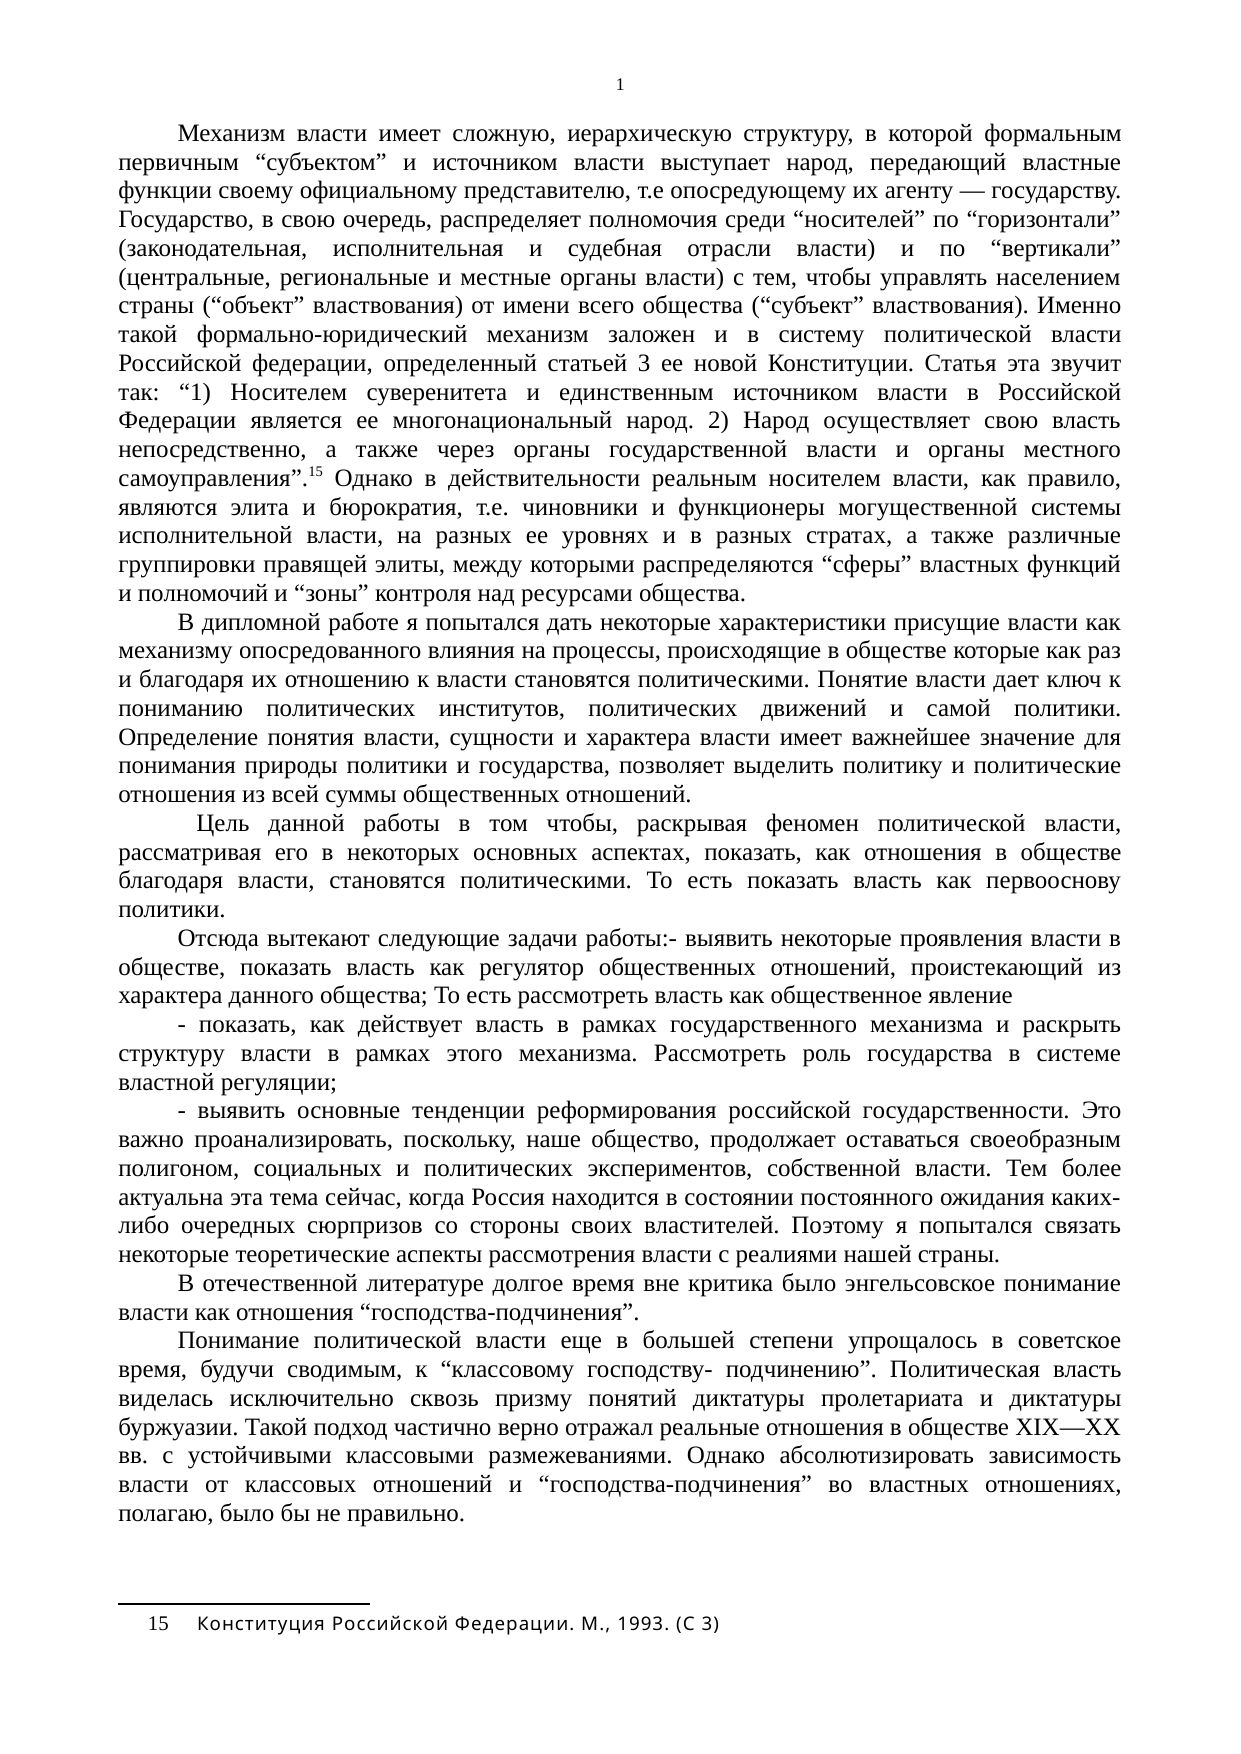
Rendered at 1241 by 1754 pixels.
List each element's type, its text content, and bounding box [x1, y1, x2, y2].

text В дипломной работе я попытался дать некоторые характеристики присущие власти как механизму опосредованного влияния на процессы, происходящие в обществе которые как раз и благодаря их отношению к власти становятся политическими. Понятие власти дает ключ к пониманию политических институтов, политических движений и самой политики. Определение понятия власти, сущности и характера власти имеет важнейшее значение для понимания природы политики и государства, позволяет выделить политику и политические отношения из всей суммы общественных отношений. [118, 607, 1122, 808]
text - выявить основные тенденции реформирования российской государственности. Это важно проанализировать, поскольку, наше общество, продолжает оставаться своеобразным полигоном, социальных и политических экспериментов, собственной власти. Тем более актуальна эта тема сейчас, когда Россия находится в состоянии постоянного ожидания каких-либо очередных сюрпризов со стороны своих властителей. Поэтому я попытался связать некоторые теоретические аспекты рассмотрения власти с реалиями нашей страны. [118, 1096, 1122, 1268]
text Понимание политической власти еще в большей степени упрощалось в советское время, будучи сводимым, к “классовому господству- подчинению”. Политическая власть виделась исключительно сквозь призму понятий диктатуры пролетариата и диктатуры буржуазии. Такой подход частично верно отражал реальные отношения в обществе XIX—XX вв. с устойчивыми классовыми размежеваниями. Однако абсолютизировать зависимость власти от классовых отношений и “господства-подчинения” во властных отношениях, полагаю, было бы не правильно. [118, 1326, 1122, 1527]
text Отсюда вытекают следующие задачи работы:- выявить некоторые проявления власти в обществе, показать власть как регулятор общественных отношений, проистекающий из характера данного общества; То есть рассмотреть власть как общественное явление [118, 923, 1122, 1009]
text Механизм власти имеет сложную, иерархическую структуру, в которой формальным первичным “субъектом” и источником власти выступает народ, передающий властные функции своему официальному представителю, т.е опосредующему их агенту — государству. Государство, в свою очередь, распределяет полномочия среди “носителей” по “горизонтали” (законодательная, исполнительная и судебная отрасли власти) и по “вертикали” (центральные, региональные и местные органы власти) с тем, чтобы управлять населением страны (“объект” властвования) от имени всего общества (“субъект” властвования). Именно такой формально-юридический механизм заложен и в систему политической власти Российской федерации, определенный статьей 3 ее новой Конституции. Статья эта звучит так: “1) Носителем суверенитета и единственным источником власти в Российской Федерации является ее многонациональный народ. 2) Народ осуществляет свою власть непосредственно, а также через органы государственной власти и органы местного самоуправления”. Однако в действительности реальным носителем власти, как правило, являются элита и бюрократия, т.е. чиновники и функционеры могущественной системы исполнительной власти, на разных ее уровнях и в разных стратах, а также различные группировки правящей элиты, между которыми распределяются “сферы” властных функций и полномочий и “зоны” контроля над ресурсами общества. [118, 118, 1122, 607]
text Цель данной работы в том чтобы, раскрывая феномен политической власти, рассматривая его в некоторых основных аспектах, показать, как отношения в обществе благодаря власти, становятся политическими. То есть показать власть как первооснову политики. [118, 808, 1122, 923]
text - показать, как действует власть в рамках государственного механизма и раскрыть структуру власти в рамках этого механизма. Рассмотреть роль государства в системе властной регуляции; [118, 1009, 1122, 1096]
text В отечественной литературе долгое время вне критика было энгельсовское понимание власти как отношения “господства-подчинения”. [118, 1268, 1122, 1326]
